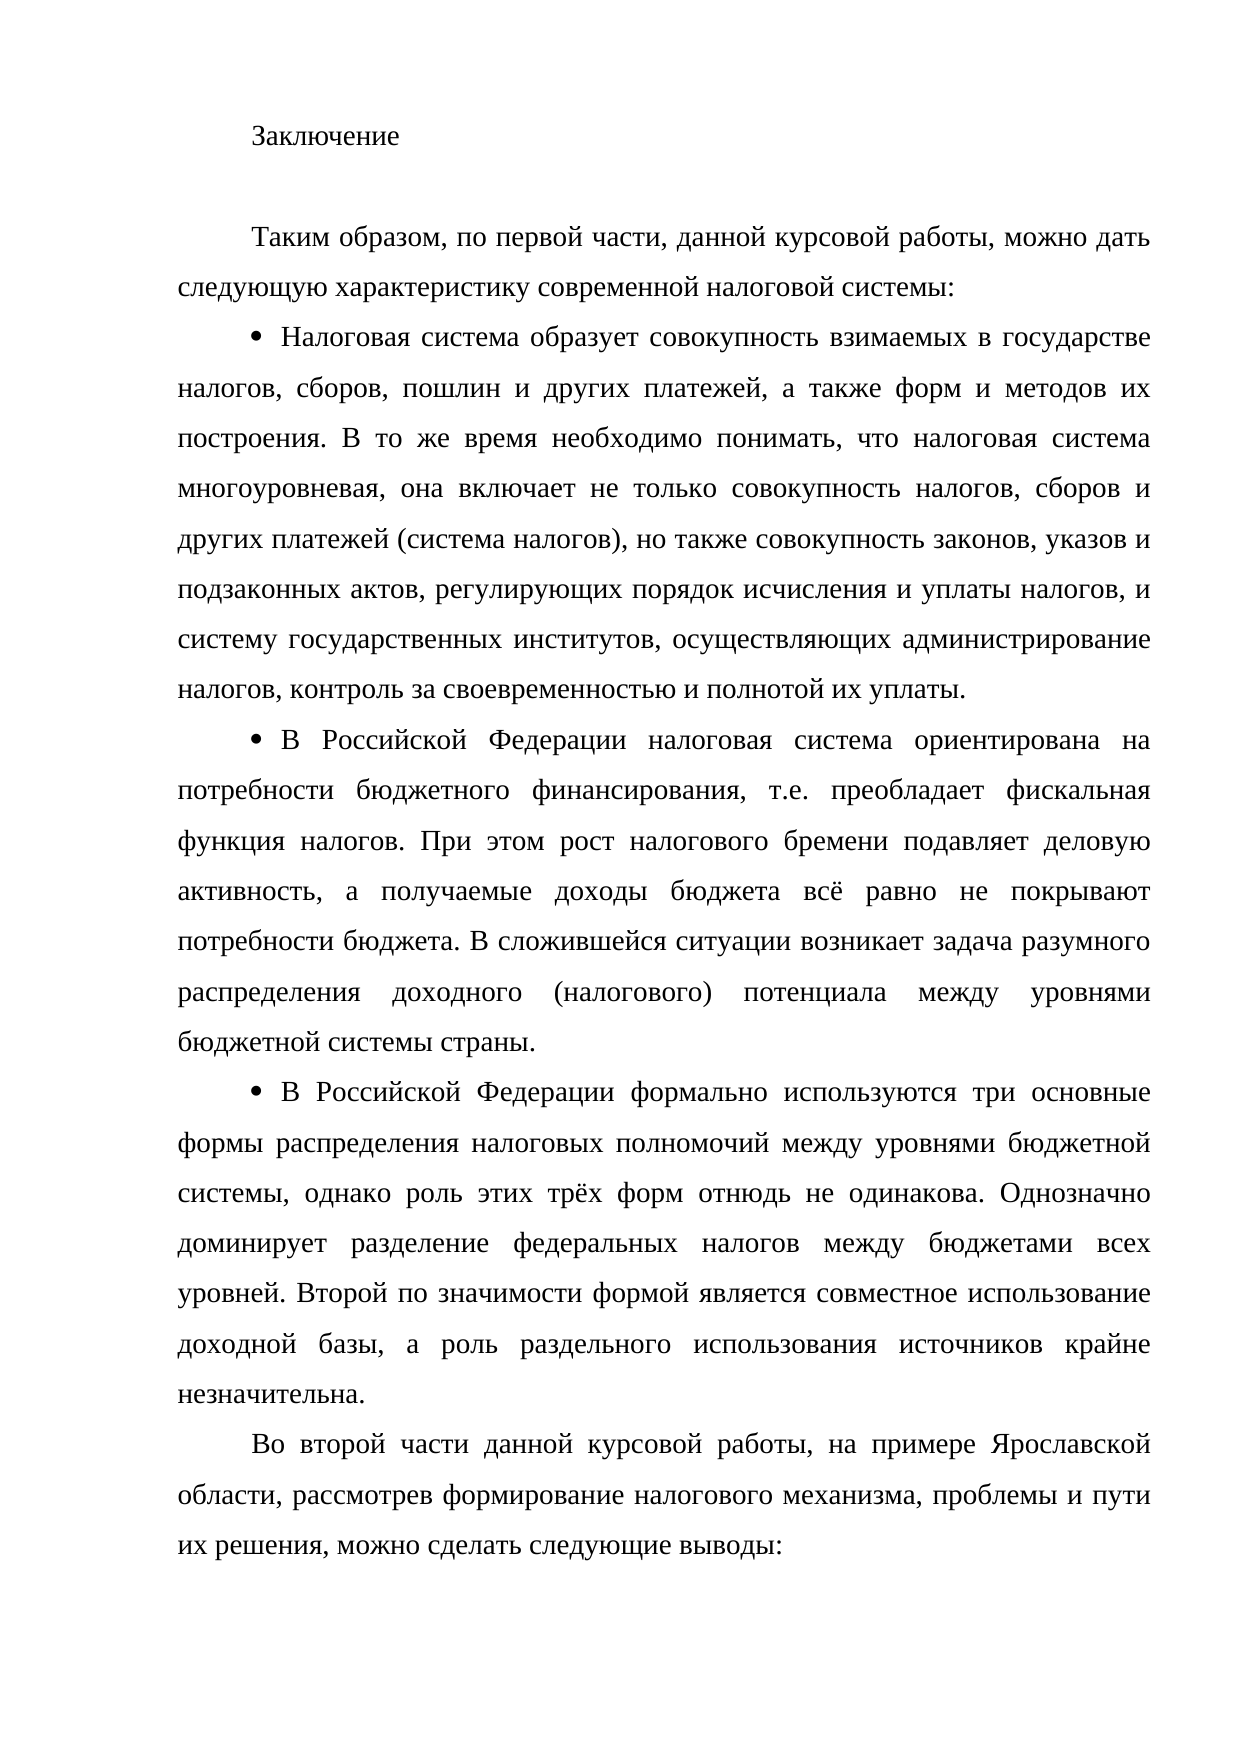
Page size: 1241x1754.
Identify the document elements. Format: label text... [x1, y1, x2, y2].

subtitle Заключение [177, 118, 1152, 152]
list В Российской Федерации налоговая система ориентирована на потребности бюджетного финансирования, т.е. преобладает фискальная функция налогов. При этом рост налогового бремени подавляет деловую активность, а получаемые доходы бюджета всё равно не покрывают потребности бюджета. В сложившейся ситуации возникает задача разумного распределения доходного (налогового) потенциала между уровнями бюджетной системы страны. [177, 722, 1152, 1057]
text Во второй части данной курсовой работы, на примере Ярославской области, рассмотрев формирование налогового механизма, проблемы и пути их решения, можно сделать следующие выводы: [177, 1427, 1152, 1561]
list В Российской Федерации формально используются три основные формы распределения налоговых полномочий между уровнями бюджетной системы, однако роль этих трёх форм отнюдь не одинакова. Однозначно доминирует разделение федеральных налогов между бюджетами всех уровней. Второй по значимости формой является совместное использование доходной базы, а роль раздельного использования источников крайне незначительна. [177, 1074, 1152, 1410]
list Налоговая система образует совокупность взимаемых в государстве налогов, сборов, пошлин и других платежей, а также форм и методов их построения. В то же время необходимо понимать, что налоговая система многоуровневая, она включает не только совокупность налогов, сборов и других платежей (система налогов), но также совокупность законов, указов и подзаконных актов, регулирующих порядок исчисления и уплаты налогов, и систему государственных институтов, осуществляющих администрирование налогов, контроль за своевременностью и полнотой их уплаты. [177, 319, 1152, 705]
text Таким образом, по первой части, данной курсовой работы, можно дать следующую характеристику современной налоговой системы: [177, 219, 1152, 303]
